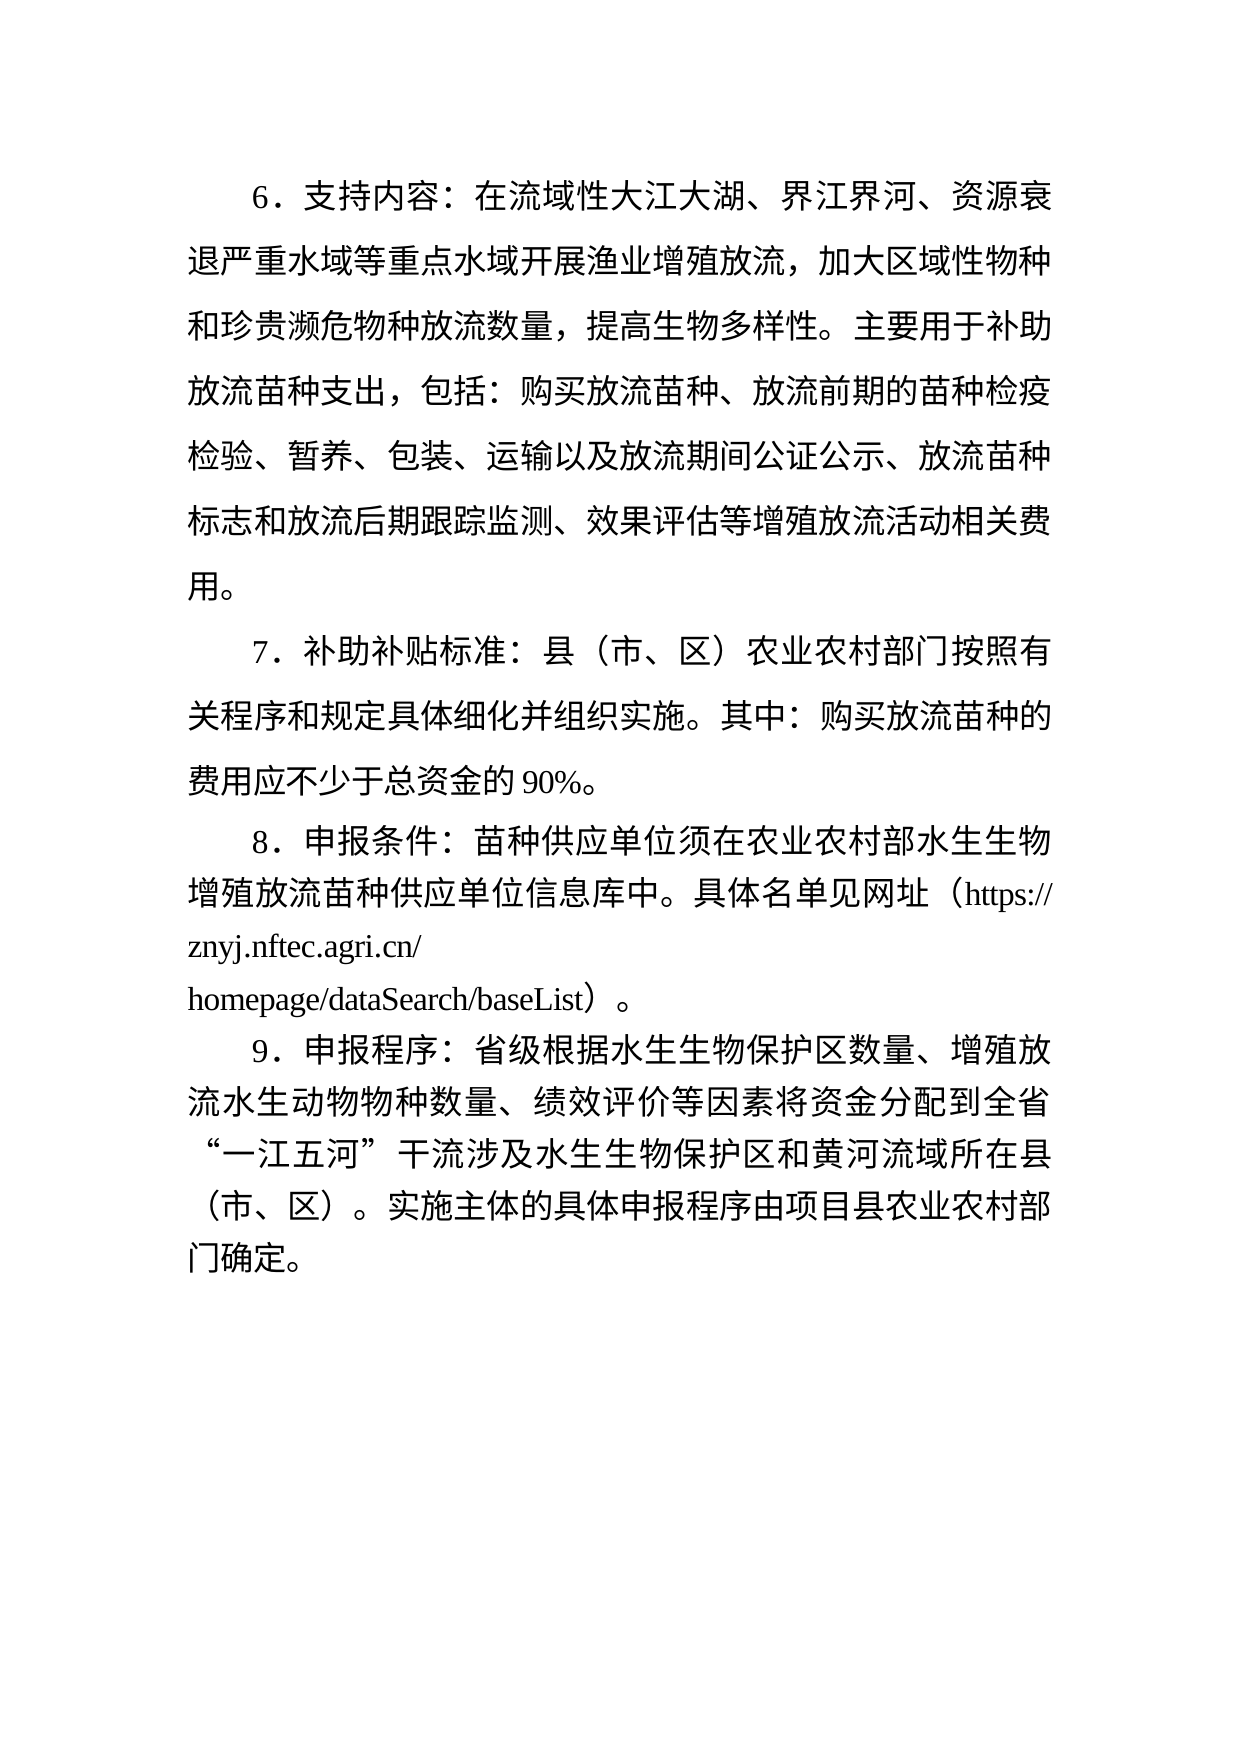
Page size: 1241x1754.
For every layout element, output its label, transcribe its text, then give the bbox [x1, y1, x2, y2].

text 9．申报程序：省级根据水生生物保护区数量、增殖放流水生动物物种数量、绩效评价等因素将资金分配到全省“一江五河”干流涉及水生生物保护区和黄河流域所在县（市、区）。实施主体的具体申报程序由项目县农业农村部门确定。 [187, 1020, 1053, 1281]
text 6．支持内容：在流域性大江大湖、界江界河、资源衰退严重水域等重点水域开展渔业增殖放流，加大区域性物种和珍贵濒危物种放流数量，提高生物多样性。主要用于补助放流苗种支出，包括：购买放流苗种、放流前期的苗种检疫检验、暂养、包装、运输以及放流期间公证公示、放流苗种标志和放流后期跟踪监测、效果评估等增殖放流活动相关费用。 [187, 162, 1053, 617]
text 7．补助补贴标准：县（市、区）农业农村部门按照有关程序和规定具体细化并组织实施。其中：购买放流苗种的费用应不少于总资金的90%。 [187, 617, 1053, 812]
text 8．申报条件：苗种供应单位须在农业农村部水生生物增殖放流苗种供应单位信息库中。具体名单见网址（https://znyj.nftec.agri.cn/ homepage/dataSearch/baseList）。 [187, 812, 1053, 1020]
